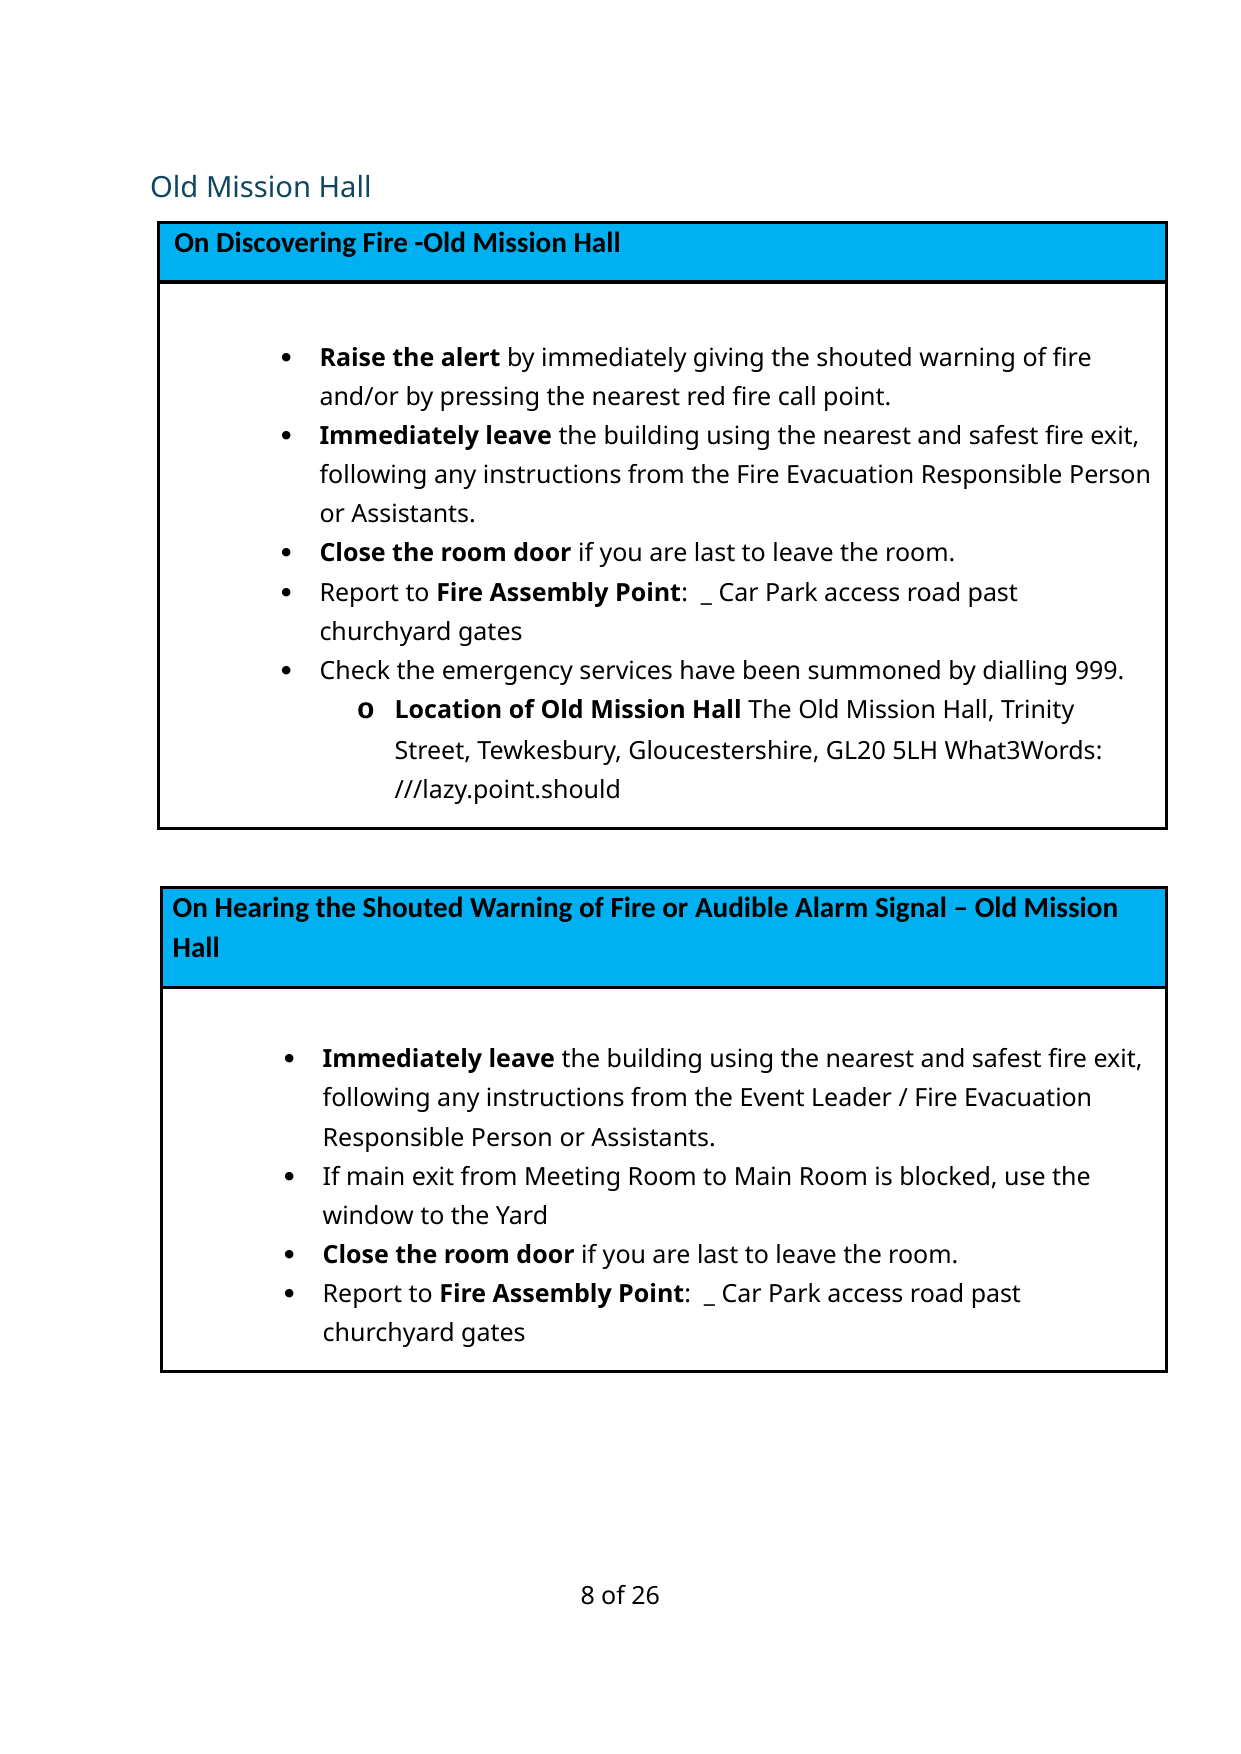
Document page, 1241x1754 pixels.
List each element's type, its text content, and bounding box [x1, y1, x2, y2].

subtitle Old Mission Hall [150, 167, 1090, 206]
table_header On Hearing the Shouted Warning of Fire or Audible Alarm Signal – Old Mission Hall [163, 889, 1165, 986]
table_cell Immediately leave the building using the nearest and safest fire exit, following any instructions from the Event Leader / Fire Evacuation Responsible Person or Assistants. If main exit from Meeting Room to Main Room is blocked, use the window to the Yard Close the room door if you are last to leave the room. Report to Fire Assembly Point: _ Car Park access road past churchyard gates [163, 989, 1165, 1370]
table_cell Raise the alert by immediately giving the shouted warning of fire and/or by pressing the nearest red fire call point. Immediately leave the building using the nearest and safest fire exit, following any instructions from the Fire Evacuation Responsible Person or Assistants. Close the room door if you are last to leave the room. Report to Fire Assembly Point: _ Car Park access road past churchyard gates Check the emergency services have been summoned by dialling 999. Location of Old Mission Hall The Old Mission Hall, Trinity Street, Tewkesbury, Gloucestershire, GL20 5LH What3Words: ///lazy.point.should [160, 284, 1165, 827]
table_header On Discovering Fire -Old Mission Hall [160, 224, 1165, 280]
